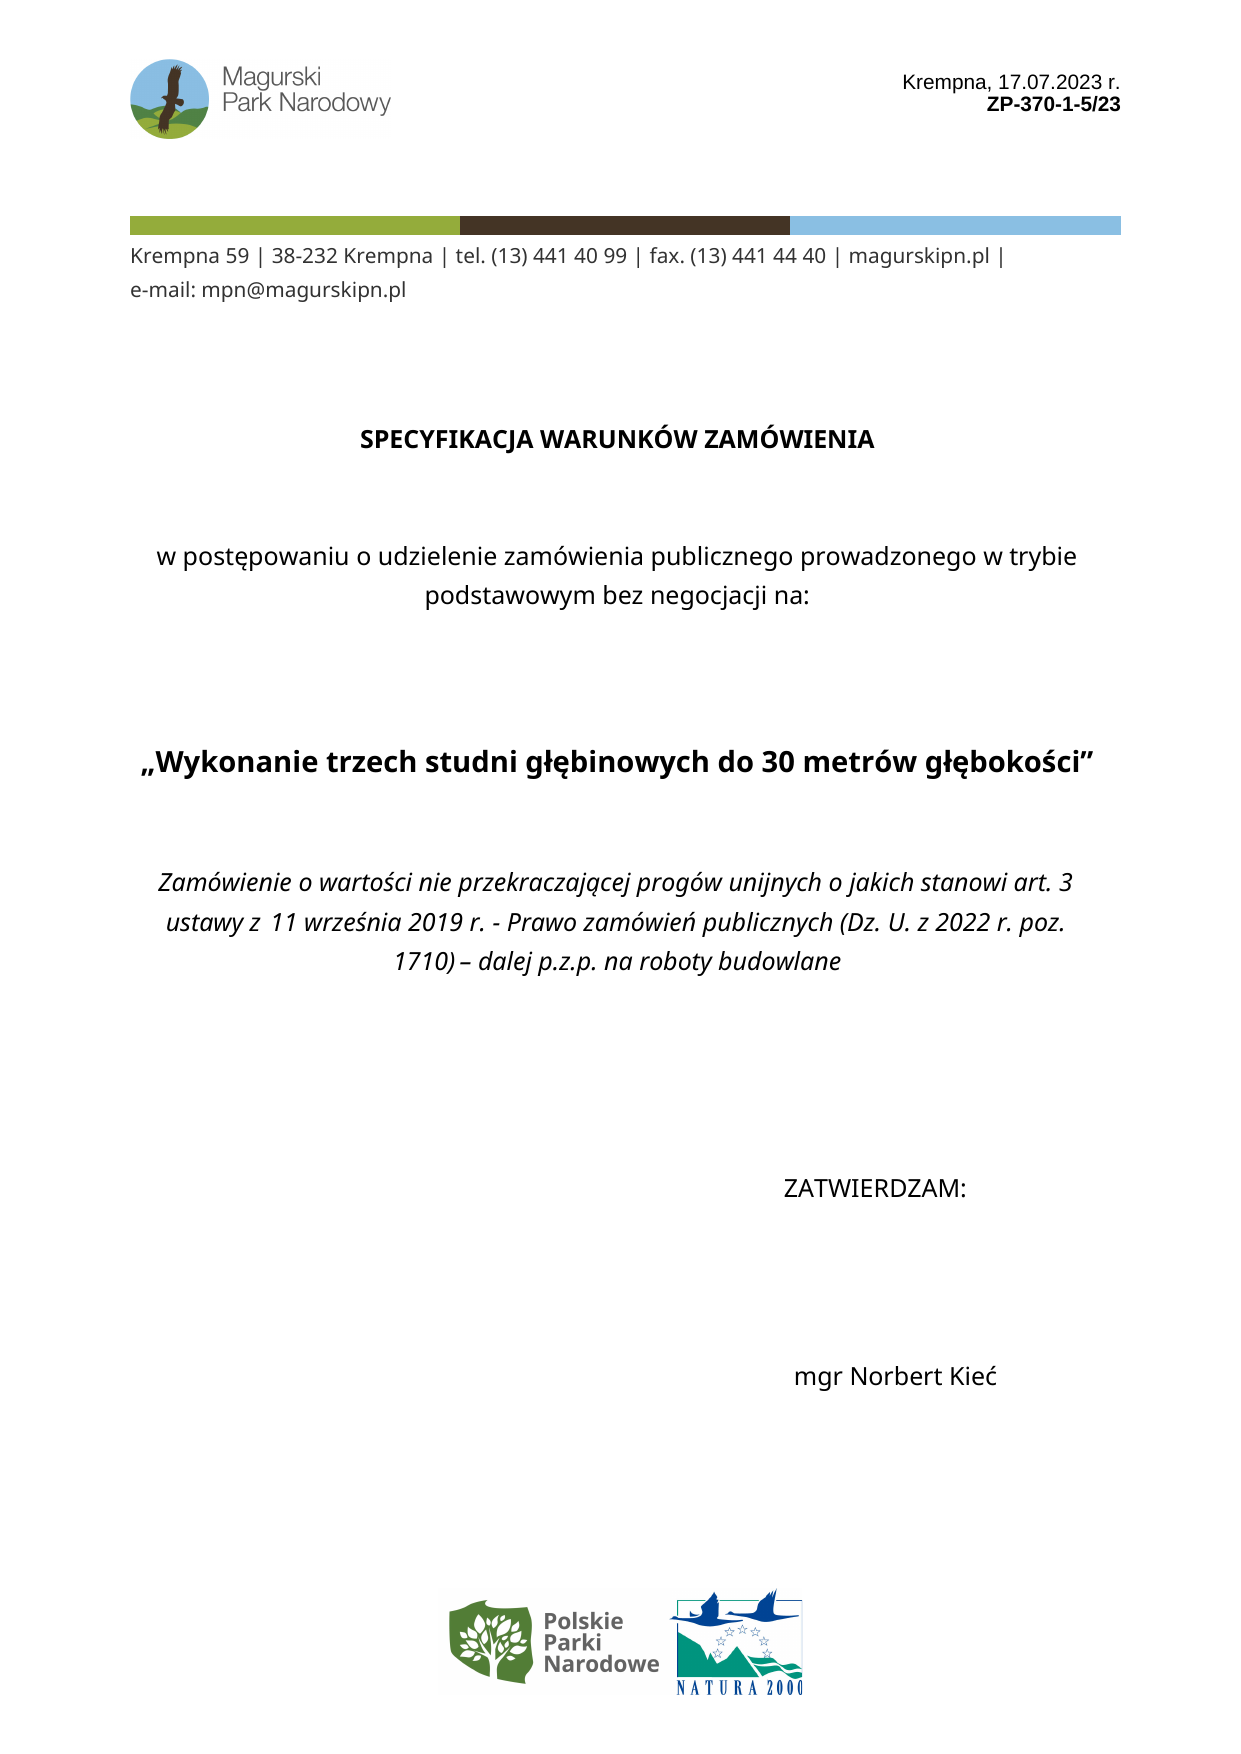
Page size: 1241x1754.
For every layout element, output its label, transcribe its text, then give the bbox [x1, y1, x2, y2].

text mgr Norbert Kieć [130, 1359, 1104, 1393]
text w postępowaniu o udzielenie zamówienia publicznego prowadzonego w trybie podstawowym bez negocjacji na: [130, 539, 1104, 612]
picture [438, 1588, 803, 1695]
text „Wykonanie trzech studni głębinowych do 30 metrów głębokości” [130, 741, 1104, 781]
text Zamówienie o wartości nie przekraczającej progów unijnych o jakich stanowi art. 3 ustawy z 11 września 2019 r. - Prawo zamówień publicznych (Dz. U. z 2022 r. poz. 1710) – dalej p.z.p. na roboty budowlane [130, 865, 1104, 977]
picture [129, 59, 391, 139]
text SPECYFIKACJA WARUNKÓW ZAMÓWIENIA [130, 421, 1104, 455]
text ZATWIERDZAM: [572, 1171, 1104, 1205]
